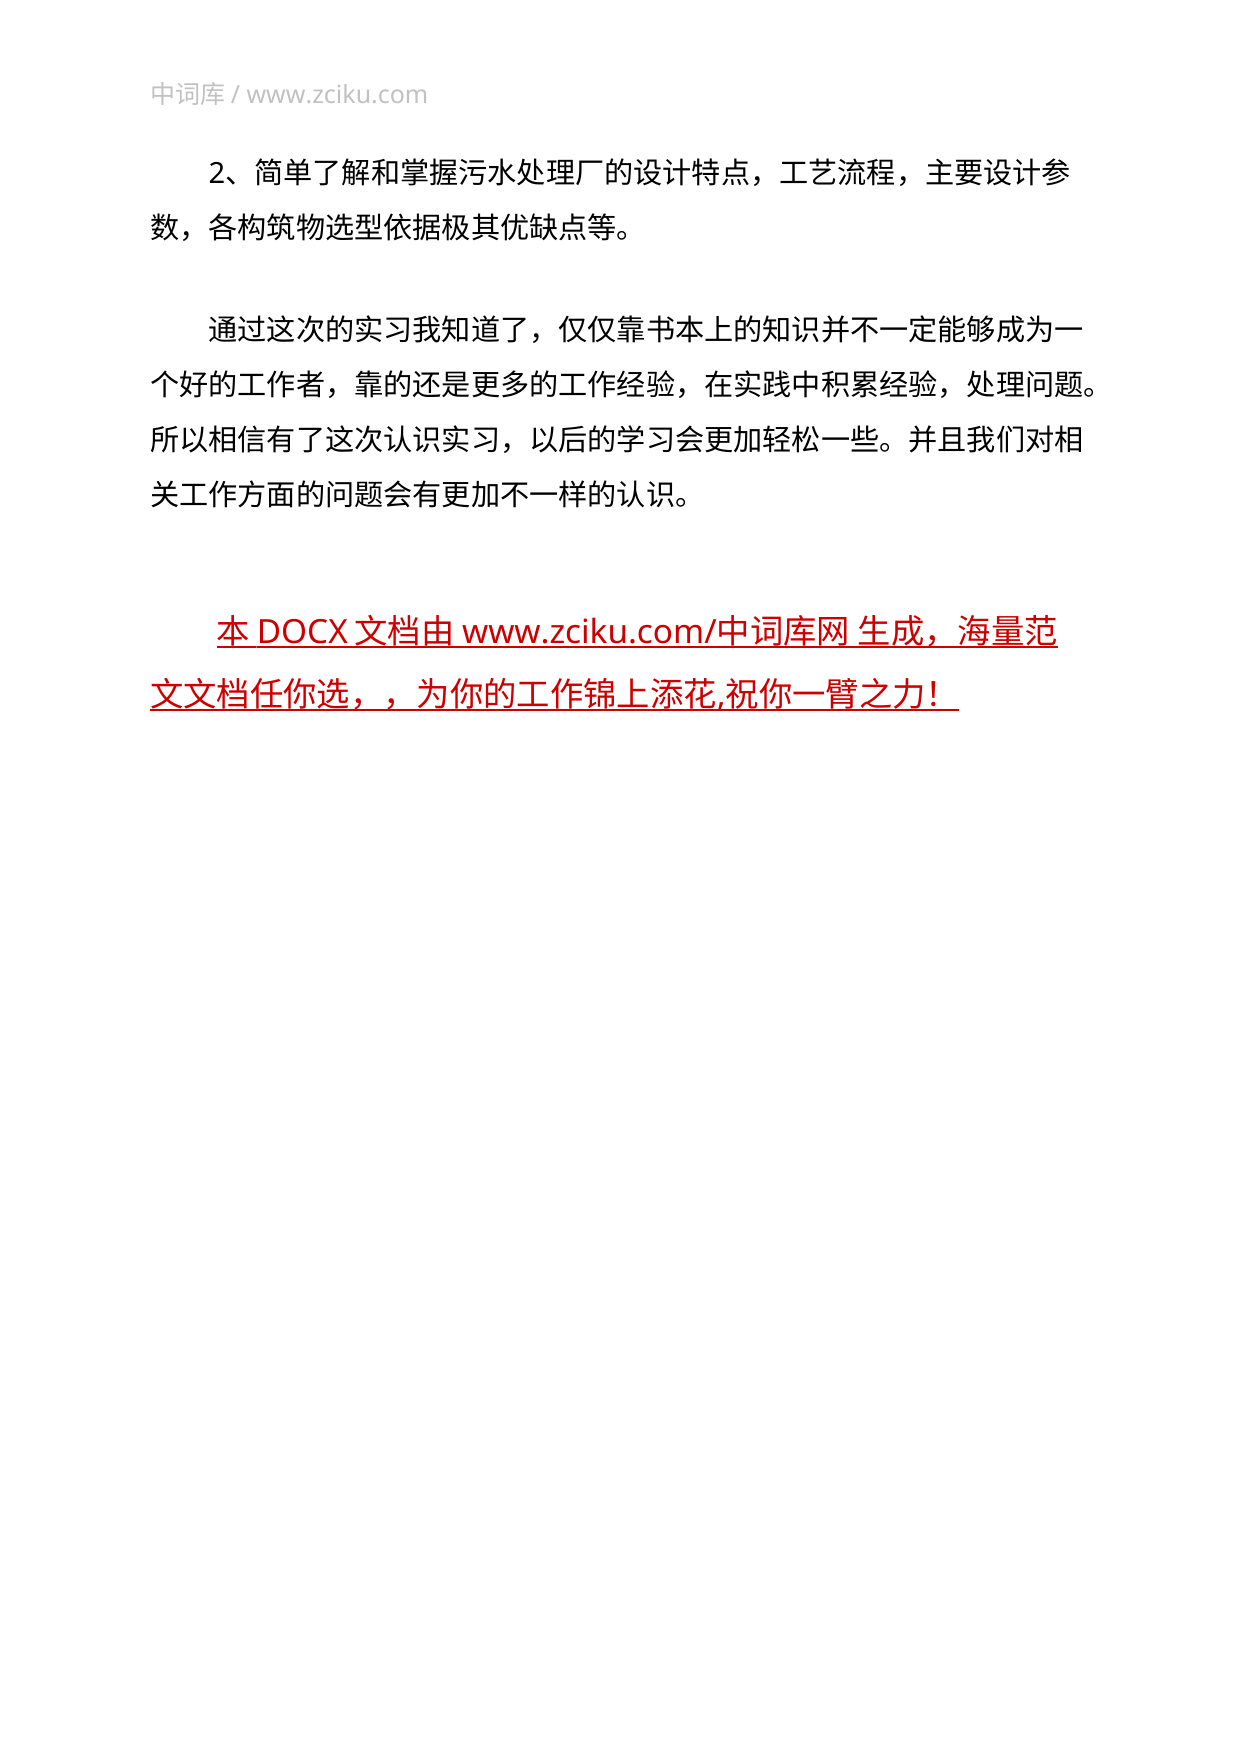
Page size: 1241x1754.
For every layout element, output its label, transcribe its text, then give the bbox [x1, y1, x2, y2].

text 通过这次的实习我知道了，仅仅靠书本上的知识并不一定能够成为一个好的工作者，靠的还是更多的工作经验，在实践中积累经验，处理问题。所以相信有了这次认识实习，以后的学习会更加轻松一些。并且我们对相关工作方面的问题会有更加不一样的认识。 [150, 307, 1090, 514]
text 本DOCX文档由 www.zciku.com/中词库网 生成，海量范文文档任你选，，为你的工作锦上添花,祝你一臂之力！ [150, 604, 1090, 716]
text 2、简单了解和掌握污水处理厂的设计特点，工艺流程，主要设计参数，各构筑物选型依据极其优缺点等。 [150, 150, 1090, 247]
